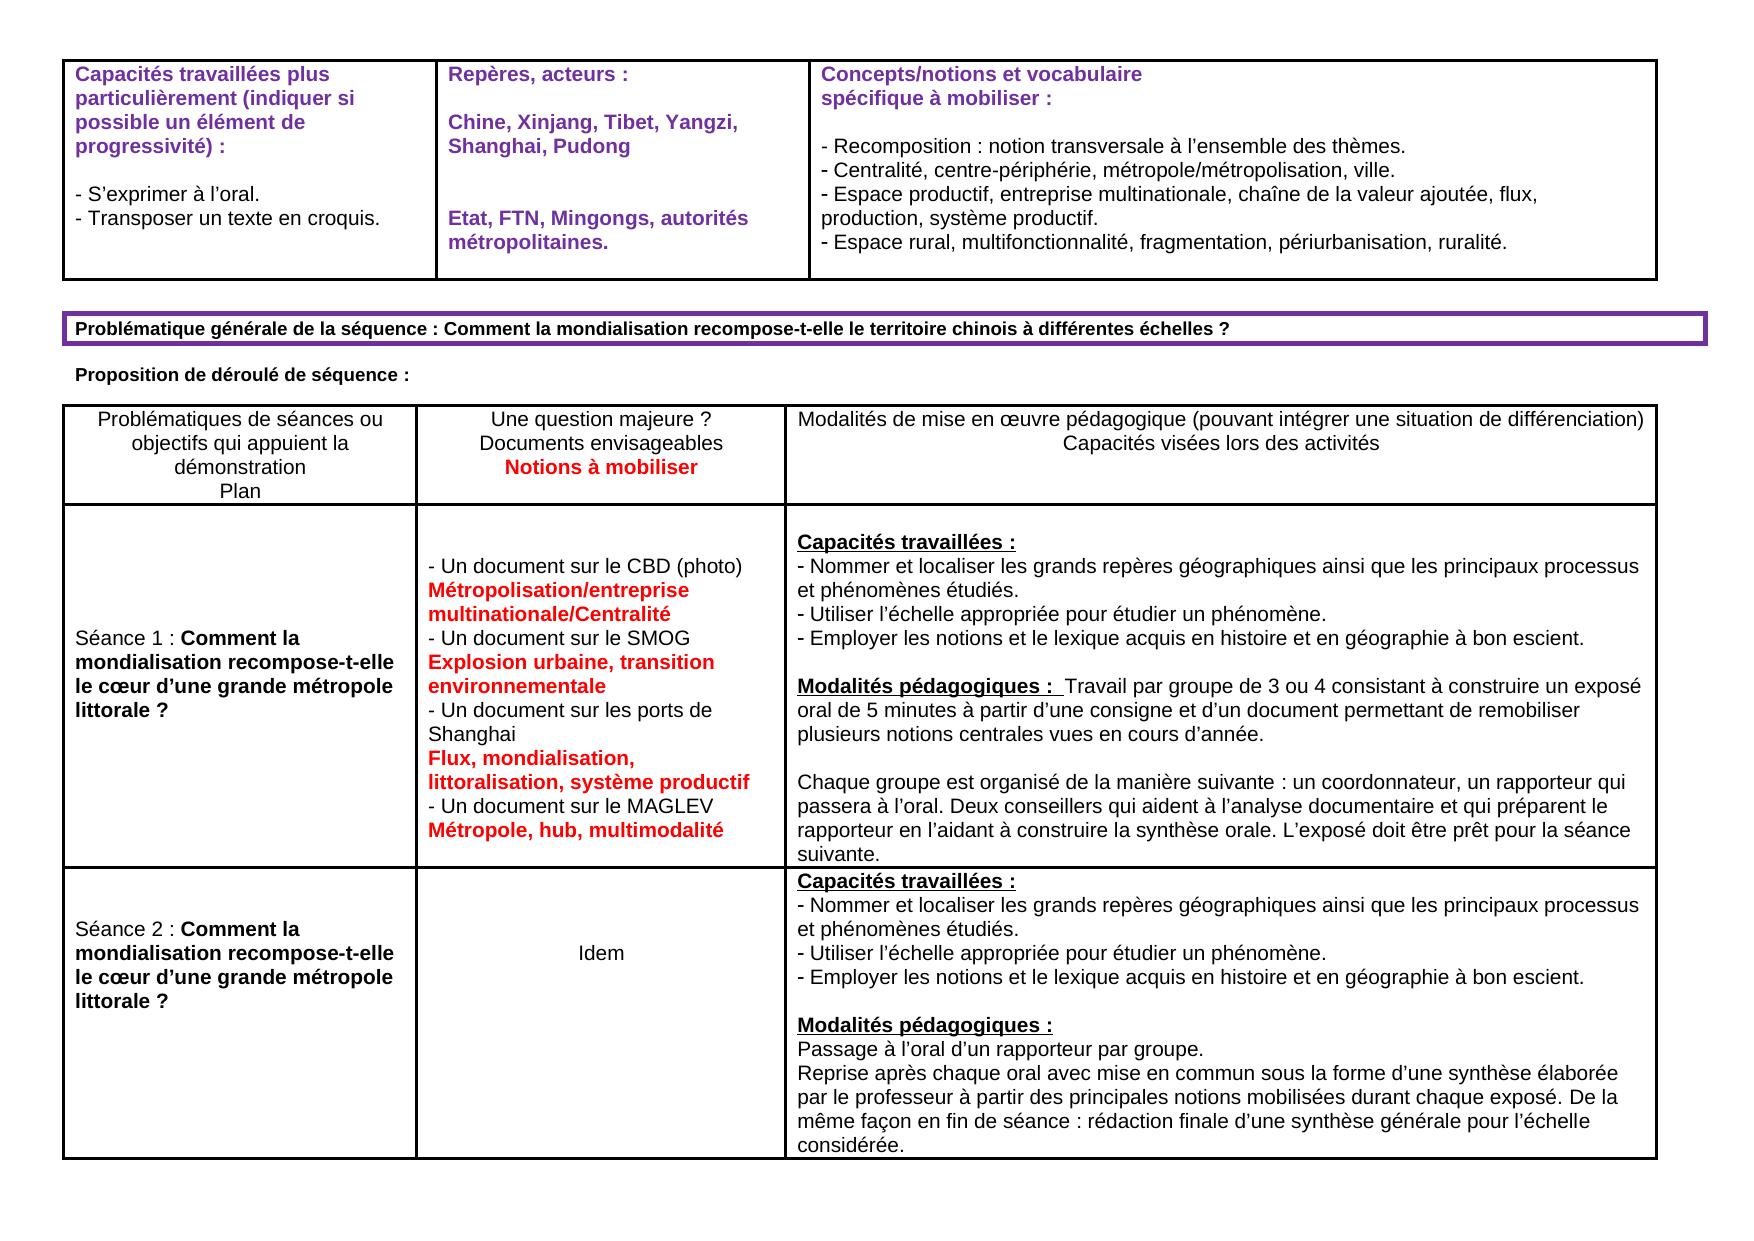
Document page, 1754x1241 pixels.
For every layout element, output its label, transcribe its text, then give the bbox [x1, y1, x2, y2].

table_cell Idem [418, 869, 784, 1157]
table_cell Concepts/notions et vocabulaire spécifique à mobiliser : - Recomposition : notion transversale à l’ensemble des thèmes. Centralité, centre-périphérie, métropole/métropolisation, ville. Espace productif, entreprise multinationale, chaîne de la valeur ajoutée, flux, production, système productif. Espace rural, multifonctionnalité, fragmentation, périurbanisation, ruralité. [811, 62, 1655, 278]
table_header Problématiques de séances ou objectifs qui appuient la démonstration Plan [65, 407, 415, 503]
table_cell Capacités travaillées : Nommer et localiser les grands repères géographiques ainsi que les principaux processus et phénomènes étudiés. Utiliser l’échelle appropriée pour étudier un phénomène. Employer les notions et le lexique acquis en histoire et en géographie à bon escient. Modalités pédagogiques : Passage à l’oral d’un rapporteur par groupe. Reprise après chaque oral avec mise en commun sous la forme d’une synthèse élaborée par le professeur à partir des principales notions mobilisées durant chaque exposé. De la même façon en fin de séance : rédaction finale d’une synthèse générale pour l’échelle considérée. [787, 869, 1655, 1157]
table_header Modalités de mise en œuvre pédagogique (pouvant intégrer une situation de différenciation) Capacités visées lors des activités [787, 407, 1655, 503]
table_cell - Un document sur le CBD (photo) Métropolisation/entreprise multinationale/Centralité - Un document sur le SMOG Explosion urbaine, transition environnementale - Un document sur les ports de Shanghai Flux, mondialisation, littoralisation, système productif - Un document sur le MAGLEV Métropole, hub, multimodalité [418, 506, 784, 866]
table_cell Séance 1 : Comment la mondialisation recompose-t-elle le cœur d’une grande métropole littorale ? [65, 506, 415, 866]
table_cell Séance 2 : Comment la mondialisation recompose-t-elle le cœur d’une grande métropole littorale ? [65, 869, 415, 1157]
table_cell Capacités travaillées : Nommer et localiser les grands repères géographiques ainsi que les principaux processus et phénomènes étudiés. Utiliser l’échelle appropriée pour étudier un phénomène. Employer les notions et le lexique acquis en histoire et en géographie à bon escient. Modalités pédagogiques : Travail par groupe de 3 ou 4 consistant à construire un exposé oral de 5 minutes à partir d’une consigne et d’un document permettant de remobiliser plusieurs notions centrales vues en cours d’année. Chaque groupe est organisé de la manière suivante : un coordonnateur, un rapporteur qui passera à l’oral. Deux conseillers qui aident à l’analyse documentaire et qui préparent le rapporteur en l’aidant à construire la synthèse orale. L’exposé doit être prêt pour la séance suivante. [787, 506, 1655, 866]
text Proposition de déroulé de séquence : [75, 364, 1695, 386]
table_cell Repères, acteurs : Chine, Xinjang, Tibet, Yangzi, Shanghai, Pudong Etat, FTN, Mingongs, autorités métropolitaines. [438, 62, 808, 278]
table_cell Capacités travaillées plus particulièrement (indiquer si possible un élément de progressivité) : - S’exprimer à l’oral. - Transposer un texte en croquis. [65, 62, 435, 278]
table_header Une question majeure ? Documents envisageables Notions à mobiliser [418, 407, 784, 503]
text Problématique générale de la séquence : Comment la mondialisation recompose-t-elle le territoire chinois à différentes échelles ? [67, 316, 1703, 341]
